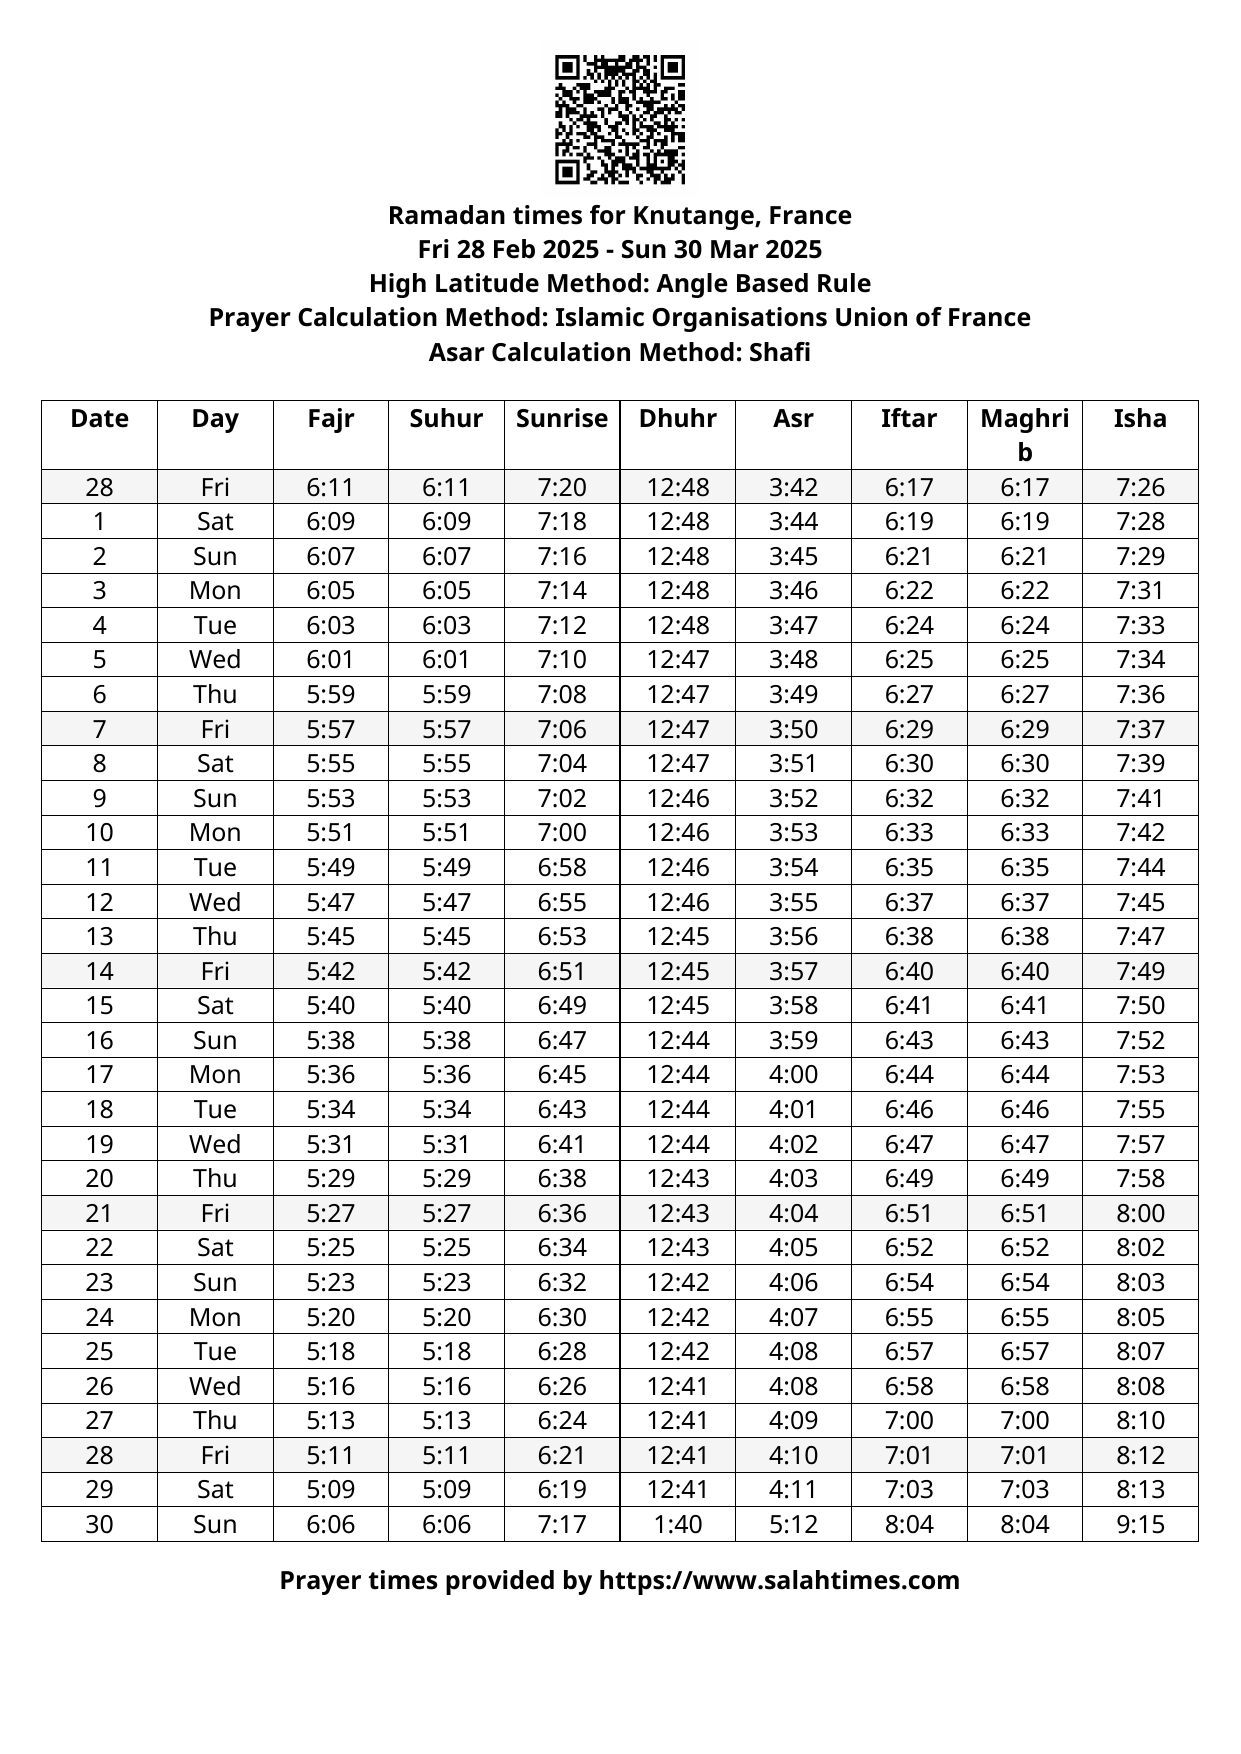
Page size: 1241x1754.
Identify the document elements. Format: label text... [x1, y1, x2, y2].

table_cell 7 [42, 712, 157, 745]
table_cell 7:52 [1083, 1023, 1198, 1057]
table_cell 5:34 [274, 1092, 388, 1126]
table_cell 7:33 [1083, 608, 1198, 642]
table_cell 21 [42, 1196, 157, 1229]
table_cell 6:05 [389, 574, 504, 607]
table_cell 6:17 [968, 470, 1082, 503]
table_cell 6:46 [852, 1092, 967, 1126]
table_cell 4:02 [736, 1127, 851, 1160]
table_cell 16 [42, 1023, 157, 1057]
table_cell 3:49 [736, 677, 851, 711]
table_cell 7:39 [1083, 746, 1198, 780]
table_cell 7:26 [1083, 470, 1198, 503]
table_cell 6:07 [389, 539, 504, 572]
table_cell 6:29 [852, 712, 967, 745]
table_cell 7:42 [1083, 816, 1198, 849]
table_cell 7:17 [505, 1507, 619, 1541]
table_cell 6:19 [968, 504, 1082, 538]
table_cell 5:25 [389, 1231, 504, 1264]
table_cell 5:51 [274, 816, 388, 849]
table_cell 7:03 [968, 1473, 1082, 1506]
table_cell 12:46 [621, 850, 735, 884]
table_cell 7:04 [505, 746, 619, 780]
table_cell 5:47 [389, 885, 504, 918]
table_cell Fri [158, 1438, 273, 1472]
table_header Dhuhr [621, 401, 735, 469]
table_cell 6:57 [968, 1334, 1082, 1368]
table_cell 12:43 [621, 1161, 735, 1195]
table_cell Mon [158, 574, 273, 607]
table_cell Sun [158, 1265, 273, 1299]
table_cell 3:42 [736, 470, 851, 503]
table_cell 6:24 [968, 608, 1082, 642]
table_cell 5:27 [389, 1196, 504, 1229]
table_cell 12:46 [621, 885, 735, 918]
table_cell 6:25 [968, 643, 1082, 676]
table_cell Fri [158, 470, 273, 503]
table_cell 6:07 [274, 539, 388, 572]
table_cell 3:44 [736, 504, 851, 538]
table_cell Sun [158, 1507, 273, 1541]
table_cell Thu [158, 677, 273, 711]
table_cell 28 [42, 470, 157, 503]
table_cell 6:19 [852, 504, 967, 538]
table_cell 12:47 [621, 643, 735, 676]
table_cell 3:46 [736, 574, 851, 607]
table_cell 5:38 [389, 1023, 504, 1057]
table_cell Sun [158, 539, 273, 572]
table_cell Sat [158, 1231, 273, 1264]
table_cell 5:31 [274, 1127, 388, 1160]
table_cell 12:45 [621, 954, 735, 987]
table_cell 6:38 [852, 919, 967, 953]
table_cell 6:55 [505, 885, 619, 918]
table_cell 7:03 [852, 1473, 967, 1506]
table_cell 3:50 [736, 712, 851, 745]
table_cell 20 [42, 1161, 157, 1195]
table_cell Fri [158, 712, 273, 745]
table_cell 6:27 [968, 677, 1082, 711]
table_cell 29 [42, 1473, 157, 1506]
table_cell 7:01 [968, 1438, 1082, 1472]
table_cell 7:36 [1083, 677, 1198, 711]
table_cell 6:44 [968, 1058, 1082, 1091]
table_cell 18 [42, 1092, 157, 1126]
table_cell 6:21 [968, 539, 1082, 572]
table_cell 8:02 [1083, 1231, 1198, 1264]
table_cell 5:59 [274, 677, 388, 711]
table_cell 6:43 [505, 1092, 619, 1126]
table_cell 6:35 [852, 850, 967, 884]
table_cell 25 [42, 1334, 157, 1368]
table_cell 5:57 [274, 712, 388, 745]
table_cell 7:49 [1083, 954, 1198, 987]
table_cell 8:05 [1083, 1300, 1198, 1333]
table_cell 6:38 [505, 1161, 619, 1195]
table_cell Sun [158, 781, 273, 814]
table_cell 13 [42, 919, 157, 953]
table_cell 4:03 [736, 1161, 851, 1195]
table_cell 4 [42, 608, 157, 642]
table_cell 12:43 [621, 1196, 735, 1229]
table_cell 5 [42, 643, 157, 676]
table_cell 7:55 [1083, 1092, 1198, 1126]
table_cell 7:58 [1083, 1161, 1198, 1195]
table_header Date [42, 401, 157, 469]
table_cell 5:20 [274, 1300, 388, 1333]
table_cell 5:12 [736, 1507, 851, 1541]
table_cell 1:40 [621, 1507, 735, 1541]
table_cell 7:37 [1083, 712, 1198, 745]
table_cell 8:13 [1083, 1473, 1198, 1506]
table_cell 6:40 [968, 954, 1082, 987]
table_cell 12:41 [621, 1473, 735, 1506]
table_cell Mon [158, 816, 273, 849]
table_cell 5:11 [274, 1438, 388, 1472]
table_cell 6:55 [968, 1300, 1082, 1333]
table_header Asr [736, 401, 851, 469]
table_header Maghrib [968, 401, 1082, 469]
table_cell 7:01 [852, 1438, 967, 1472]
table_cell 6:30 [852, 746, 967, 780]
table_cell 11 [42, 850, 157, 884]
table_cell 6:44 [852, 1058, 967, 1091]
text Ramadan times for Knutange, France [42, 198, 1198, 232]
table_cell 5:49 [389, 850, 504, 884]
table_header Day [158, 401, 273, 469]
table_cell 6:05 [274, 574, 388, 607]
table_cell 6:21 [852, 539, 967, 572]
table_cell 5:13 [389, 1404, 504, 1437]
table_cell 5:34 [389, 1092, 504, 1126]
table_cell 6:37 [852, 885, 967, 918]
table_cell 6:01 [389, 643, 504, 676]
table_cell 5:09 [274, 1473, 388, 1506]
table_cell 12:44 [621, 1127, 735, 1160]
table_header Fajr [274, 401, 388, 469]
table_cell 8:12 [1083, 1438, 1198, 1472]
table_cell 4:08 [736, 1334, 851, 1368]
table_cell 6:06 [389, 1507, 504, 1541]
table_cell 12:48 [621, 504, 735, 538]
table_cell 5:57 [389, 712, 504, 745]
table_cell 5:18 [274, 1334, 388, 1368]
table_cell Sat [158, 989, 273, 1022]
table_cell 3:52 [736, 781, 851, 814]
text High Latitude Method: Angle Based Rule [42, 266, 1198, 300]
table_cell 5:18 [389, 1334, 504, 1368]
table_cell Tue [158, 608, 273, 642]
table_cell Thu [158, 1404, 273, 1437]
table_cell Tue [158, 850, 273, 884]
table_cell 12:48 [621, 608, 735, 642]
table_cell 6:27 [852, 677, 967, 711]
table_cell 3:56 [736, 919, 851, 953]
table_cell 5:55 [274, 746, 388, 780]
table_cell 7:41 [1083, 781, 1198, 814]
text Asar Calculation Method: Shafi [42, 334, 1198, 368]
table_cell 6:22 [968, 574, 1082, 607]
table_cell 6:29 [968, 712, 1082, 745]
table_cell 6:28 [505, 1334, 619, 1368]
table_cell 5:20 [389, 1300, 504, 1333]
table_cell 5:11 [389, 1438, 504, 1472]
table_cell 6:21 [505, 1438, 619, 1472]
table_cell 6:11 [389, 470, 504, 503]
table_cell 5:23 [389, 1265, 504, 1299]
table_cell Thu [158, 1161, 273, 1195]
table_cell 6:40 [852, 954, 967, 987]
table_cell 3:57 [736, 954, 851, 987]
table_cell 6:17 [852, 470, 967, 503]
table_cell 12:42 [621, 1300, 735, 1333]
table_cell 3:51 [736, 746, 851, 780]
table_cell 23 [42, 1265, 157, 1299]
table_cell 5:36 [389, 1058, 504, 1091]
table_cell 5:42 [389, 954, 504, 987]
table_cell 7:00 [852, 1404, 967, 1437]
table_cell 22 [42, 1231, 157, 1264]
table_cell 7:53 [1083, 1058, 1198, 1091]
table_cell 5:38 [274, 1023, 388, 1057]
table_cell 4:06 [736, 1265, 851, 1299]
table_cell 7:18 [505, 504, 619, 538]
table_cell 3:45 [736, 539, 851, 572]
table_cell 6:33 [852, 816, 967, 849]
table_cell 4:10 [736, 1438, 851, 1472]
table_cell 6:09 [389, 504, 504, 538]
table_cell 6:58 [968, 1369, 1082, 1402]
table_cell 6:32 [852, 781, 967, 814]
table_cell 6:32 [968, 781, 1082, 814]
table_cell 5:51 [389, 816, 504, 849]
table_cell 6:33 [968, 816, 1082, 849]
table_cell 6:37 [968, 885, 1082, 918]
table_cell Tue [158, 1092, 273, 1126]
table_cell 6:51 [852, 1196, 967, 1229]
table_cell 8:03 [1083, 1265, 1198, 1299]
table_cell 6:41 [852, 989, 967, 1022]
table_cell 7:14 [505, 574, 619, 607]
table_cell 6:46 [968, 1092, 1082, 1126]
table_cell 6:52 [852, 1231, 967, 1264]
table_cell 6:06 [274, 1507, 388, 1541]
table_cell 5:16 [389, 1369, 504, 1402]
table_cell 7:50 [1083, 989, 1198, 1022]
table_cell Wed [158, 643, 273, 676]
table_cell 4:11 [736, 1473, 851, 1506]
table_cell 8:04 [852, 1507, 967, 1541]
table_cell 8:07 [1083, 1334, 1198, 1368]
table_cell 4:01 [736, 1092, 851, 1126]
table_cell Fri [158, 954, 273, 987]
table_cell 12:41 [621, 1369, 735, 1402]
table_cell 7:45 [1083, 885, 1198, 918]
table_cell 12:47 [621, 677, 735, 711]
table_cell 5:40 [389, 989, 504, 1022]
table_cell 6:52 [968, 1231, 1082, 1264]
table_cell 4:00 [736, 1058, 851, 1091]
table_cell 19 [42, 1127, 157, 1160]
table_cell 8:04 [968, 1507, 1082, 1541]
table_cell 5:27 [274, 1196, 388, 1229]
table_cell 5:45 [389, 919, 504, 953]
table_cell 7:28 [1083, 504, 1198, 538]
table_cell 2 [42, 539, 157, 572]
table_cell 6:25 [852, 643, 967, 676]
table_cell 6:57 [852, 1334, 967, 1368]
table_cell 24 [42, 1300, 157, 1333]
table_cell 7:34 [1083, 643, 1198, 676]
table_cell 12 [42, 885, 157, 918]
table_cell 12:45 [621, 989, 735, 1022]
table_header Sunrise [505, 401, 619, 469]
table_cell 6:47 [505, 1023, 619, 1057]
table_cell 5:09 [389, 1473, 504, 1506]
text Prayer Calculation Method: Islamic Organisations Union of France [42, 300, 1198, 334]
table_cell 3:58 [736, 989, 851, 1022]
table_cell 26 [42, 1369, 157, 1402]
table_cell 3 [42, 574, 157, 607]
table_cell Sat [158, 1473, 273, 1506]
table_cell 5:23 [274, 1265, 388, 1299]
table_cell 5:40 [274, 989, 388, 1022]
table_cell 6:30 [968, 746, 1082, 780]
table_cell 5:13 [274, 1404, 388, 1437]
picture [542, 41, 699, 198]
table_cell 7:20 [505, 470, 619, 503]
table_cell Wed [158, 885, 273, 918]
table_cell 12:44 [621, 1058, 735, 1091]
table_cell 5:53 [389, 781, 504, 814]
table_cell 6:47 [968, 1127, 1082, 1160]
table_cell 5:31 [389, 1127, 504, 1160]
table_cell 3:53 [736, 816, 851, 849]
table_cell 6:41 [968, 989, 1082, 1022]
table_cell 30 [42, 1507, 157, 1541]
table_cell 3:47 [736, 608, 851, 642]
table_cell 5:49 [274, 850, 388, 884]
table_cell 7:31 [1083, 574, 1198, 607]
table_cell 28 [42, 1438, 157, 1472]
table_cell Tue [158, 1334, 273, 1368]
table_cell 6:24 [852, 608, 967, 642]
table_cell 6:53 [505, 919, 619, 953]
table_cell Sun [158, 1023, 273, 1057]
table_cell 6:55 [852, 1300, 967, 1333]
table_cell 7:06 [505, 712, 619, 745]
table_cell 7:57 [1083, 1127, 1198, 1160]
table_cell 6:36 [505, 1196, 619, 1229]
table_cell Mon [158, 1300, 273, 1333]
table_cell 3:54 [736, 850, 851, 884]
table_cell 6 [42, 677, 157, 711]
table_cell 6:49 [852, 1161, 967, 1195]
table_cell 5:53 [274, 781, 388, 814]
table_cell 12:41 [621, 1438, 735, 1472]
table_cell 14 [42, 954, 157, 987]
table_cell 17 [42, 1058, 157, 1091]
table_cell 6:03 [389, 608, 504, 642]
table_cell 12:43 [621, 1231, 735, 1264]
table_cell 4:04 [736, 1196, 851, 1229]
table_cell 7:16 [505, 539, 619, 572]
table_cell 6:38 [968, 919, 1082, 953]
table_cell 6:49 [968, 1161, 1082, 1195]
table_cell 3:55 [736, 885, 851, 918]
table_cell 7:10 [505, 643, 619, 676]
table_cell 5:29 [389, 1161, 504, 1195]
table_cell 9 [42, 781, 157, 814]
table_cell 9:15 [1083, 1507, 1198, 1541]
table_cell 6:03 [274, 608, 388, 642]
table_cell 6:45 [505, 1058, 619, 1091]
table_cell 7:00 [505, 816, 619, 849]
text Fri 28 Feb 2025 - Sun 30 Mar 2025 [42, 232, 1198, 266]
table_cell 12:48 [621, 470, 735, 503]
table_cell 6:58 [505, 850, 619, 884]
table_cell 6:51 [968, 1196, 1082, 1229]
table_cell 7:29 [1083, 539, 1198, 572]
table_cell 6:01 [274, 643, 388, 676]
table_cell 12:44 [621, 1092, 735, 1126]
table_cell 12:46 [621, 781, 735, 814]
table_cell 15 [42, 989, 157, 1022]
table_cell 4:05 [736, 1231, 851, 1264]
table_cell 12:42 [621, 1265, 735, 1299]
table_cell 7:12 [505, 608, 619, 642]
table_cell Wed [158, 1369, 273, 1402]
table_cell 7:44 [1083, 850, 1198, 884]
table_cell 6:47 [852, 1127, 967, 1160]
table_cell 8:10 [1083, 1404, 1198, 1437]
table_cell 6:34 [505, 1231, 619, 1264]
table_cell 6:51 [505, 954, 619, 987]
table_cell 1 [42, 504, 157, 538]
table_cell 6:11 [274, 470, 388, 503]
table_cell 5:45 [274, 919, 388, 953]
table_cell 3:48 [736, 643, 851, 676]
table_cell Sat [158, 746, 273, 780]
table_cell Fri [158, 1196, 273, 1229]
table_cell 6:32 [505, 1265, 619, 1299]
table_cell 6:24 [505, 1404, 619, 1437]
table_cell 8:00 [1083, 1196, 1198, 1229]
table_cell 6:58 [852, 1369, 967, 1402]
table_header Iftar [852, 401, 967, 469]
table_header Isha [1083, 401, 1198, 469]
table_cell 6:54 [968, 1265, 1082, 1299]
table_cell 5:42 [274, 954, 388, 987]
table_cell 10 [42, 816, 157, 849]
table_cell 6:43 [968, 1023, 1082, 1057]
table_cell 5:16 [274, 1369, 388, 1402]
table_cell 12:47 [621, 746, 735, 780]
table_cell 12:48 [621, 574, 735, 607]
table_cell 6:49 [505, 989, 619, 1022]
table_cell 7:00 [968, 1404, 1082, 1437]
table_cell 5:59 [389, 677, 504, 711]
table_cell 7:02 [505, 781, 619, 814]
table_cell 6:35 [968, 850, 1082, 884]
table_cell 5:36 [274, 1058, 388, 1091]
table_cell 12:47 [621, 712, 735, 745]
table_cell 12:45 [621, 919, 735, 953]
table_cell 6:22 [852, 574, 967, 607]
table_cell 6:43 [852, 1023, 967, 1057]
table_cell 5:55 [389, 746, 504, 780]
table_cell 6:54 [852, 1265, 967, 1299]
table_cell 6:30 [505, 1300, 619, 1333]
table_cell 4:08 [736, 1369, 851, 1402]
text Prayer times provided by https://www.salahtimes.com [42, 1563, 1198, 1597]
table_cell 6:41 [505, 1127, 619, 1160]
table_header Suhur [389, 401, 504, 469]
table_cell 4:09 [736, 1404, 851, 1437]
table_cell 7:47 [1083, 919, 1198, 953]
table_cell 5:25 [274, 1231, 388, 1264]
table_cell 12:46 [621, 816, 735, 849]
table_cell 27 [42, 1404, 157, 1437]
table_cell Wed [158, 1127, 273, 1160]
table_cell 12:42 [621, 1334, 735, 1368]
table_cell Sat [158, 504, 273, 538]
table_cell 8 [42, 746, 157, 780]
table_cell 6:26 [505, 1369, 619, 1402]
table_cell 6:19 [505, 1473, 619, 1506]
table_cell 3:59 [736, 1023, 851, 1057]
table_cell 5:29 [274, 1161, 388, 1195]
table_cell 8:08 [1083, 1369, 1198, 1402]
table_cell 4:07 [736, 1300, 851, 1333]
table_cell 5:47 [274, 885, 388, 918]
table_cell Thu [158, 919, 273, 953]
table_cell Mon [158, 1058, 273, 1091]
table_cell 12:41 [621, 1404, 735, 1437]
table_cell 12:48 [621, 539, 735, 572]
table_cell 12:44 [621, 1023, 735, 1057]
table_cell 6:09 [274, 504, 388, 538]
table_cell 7:08 [505, 677, 619, 711]
